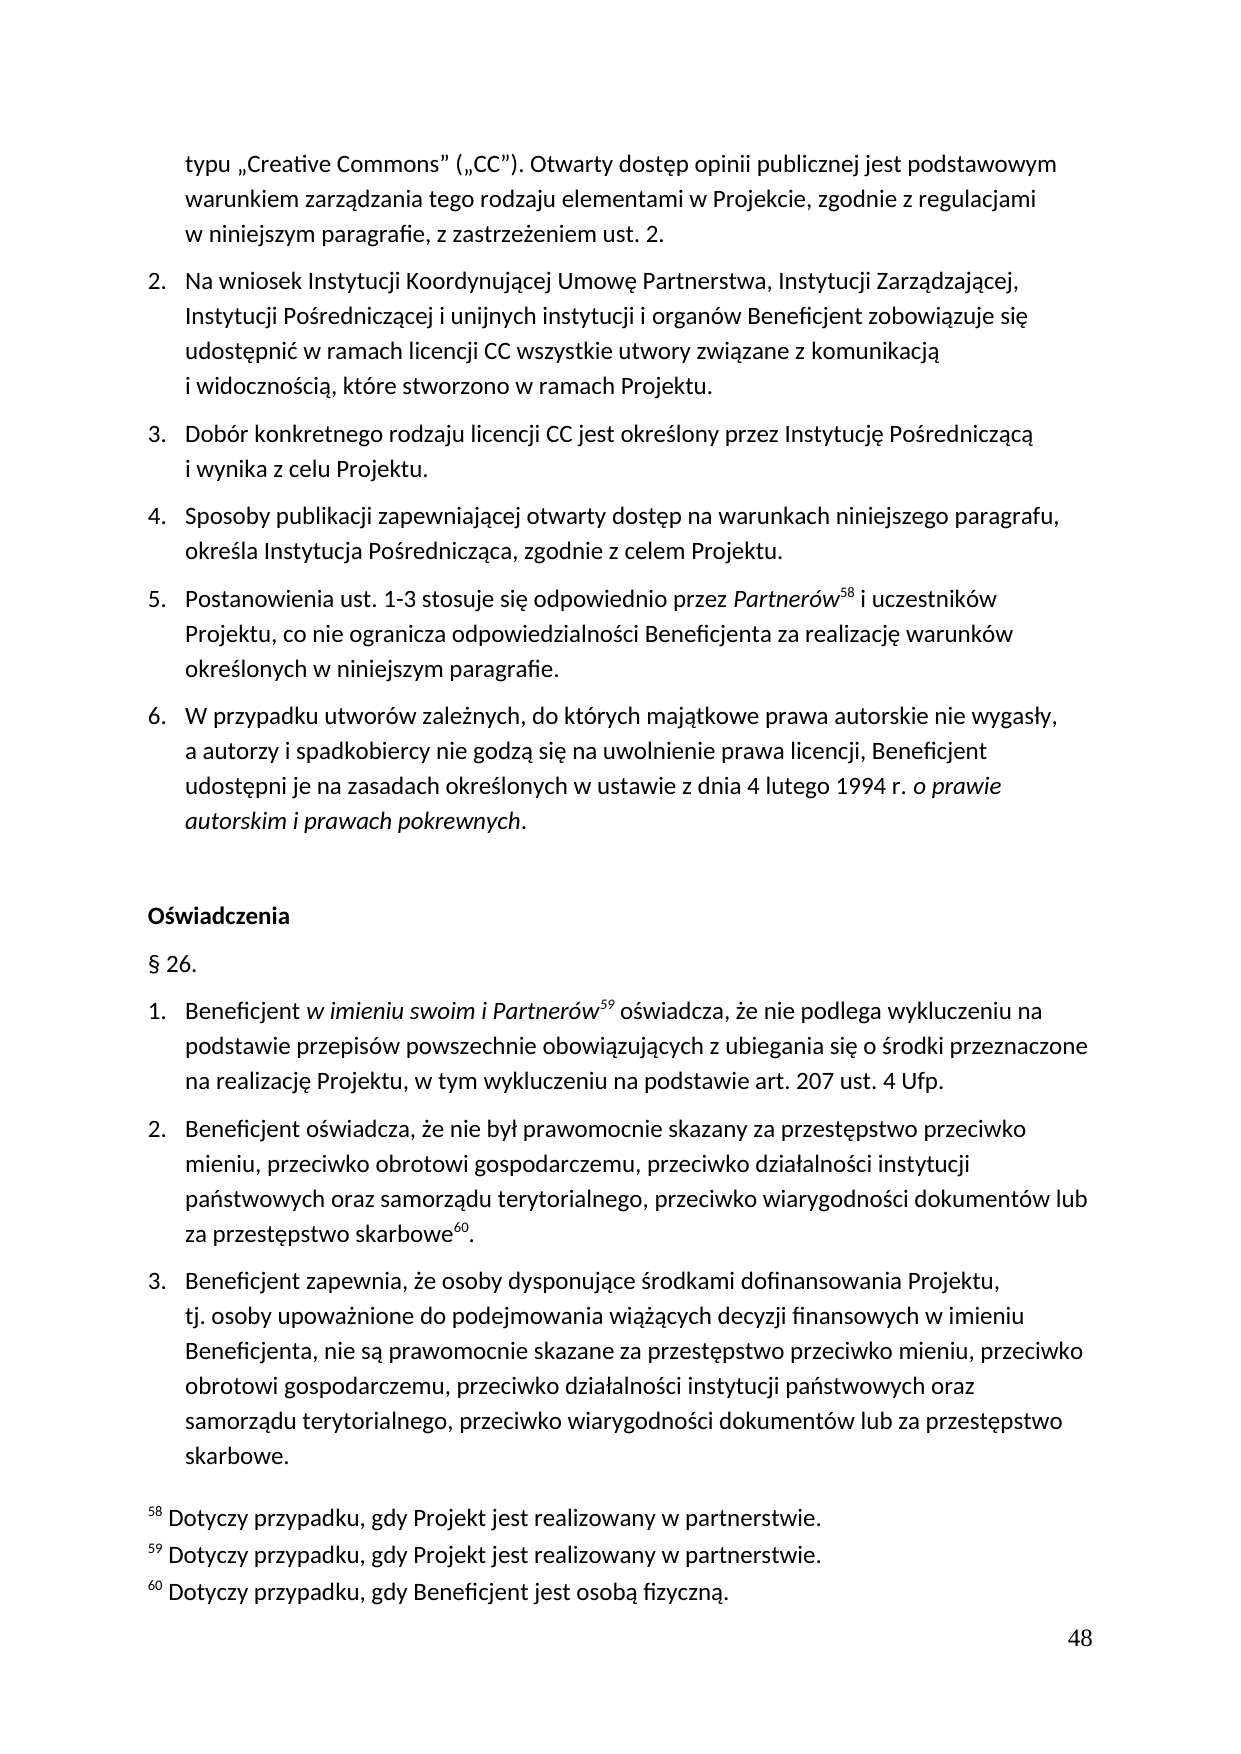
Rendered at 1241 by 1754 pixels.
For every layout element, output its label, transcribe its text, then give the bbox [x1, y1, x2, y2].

list Beneficjent w imieniu swoim i Partnerów oświadcza, że nie podlega wykluczeniu na podstawie przepisów powszechnie obowiązujących z ubiegania się o środki przeznaczone na realizację Projektu, w tym wykluczeniu na podstawie art. 207 ust. 4 Ufp. [148, 995, 1092, 1096]
text § 26. [148, 948, 1092, 978]
list Postanowienia ust. 1-3 stosuje się odpowiednio przez Partnerów i uczestników Projektu, co nie ogranicza odpowiedzialności Beneficjenta za realizację warunków określonych w niniejszym paragrafie. [148, 583, 1092, 683]
list Dobór konkretnego rodzaju licencji CC jest określony przez Instytucję Pośredniczącą i wynika z celu Projektu. [148, 418, 1092, 483]
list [148, 148, 1092, 248]
text Oświadczenia [148, 900, 1092, 931]
list Beneficjent oświadcza, że nie był prawomocnie skazany za przestępstwo przeciwko mieniu, przeciwko obrotowi gospodarczemu, przeciwko działalności instytucji państwowych oraz samorządu terytorialnego, przeciwko wiarygodności dokumentów lub za przestępstwo skarbowe. [148, 1113, 1092, 1248]
list W przypadku utworów zależnych, do których majątkowe prawa autorskie nie wygasły, a autorzy i spadkobiercy nie godzą się na uwolnienie prawa licencji, Beneficjent udostępni je na zasadach określonych w ustawie z dnia 4 lutego 1994 r. o prawie autorskim i prawach pokrewnych. [148, 700, 1092, 836]
list Sposoby publikacji zapewniającej otwarty dostęp na warunkach niniejszego paragrafu, określa Instytucja Pośrednicząca, zgodnie z celem Projektu. [148, 500, 1092, 566]
list Beneficjent zapewnia, że osoby dysponujące środkami dofinansowania Projektu, tj. osoby upoważnione do podejmowania wiążących decyzji finansowych w imieniu Beneficjenta, nie są prawomocnie skazane za przestępstwo przeciwko mieniu, przeciwko obrotowi gospodarczemu, przeciwko działalności instytucji państwowych oraz samorządu terytorialnego, przeciwko wiarygodności dokumentów lub za przestępstwo skarbowe. [148, 1265, 1092, 1471]
list Na wniosek Instytucji Koordynującej Umowę Partnerstwa, Instytucji Zarządzającej, Instytucji Pośredniczącej i unijnych instytucji i organów Beneficjent zobowiązuje się udostępnić w ramach licencji CC wszystkie utwory związane z komunikacją i widocznością, które stworzono w ramach Projektu. [148, 265, 1092, 401]
